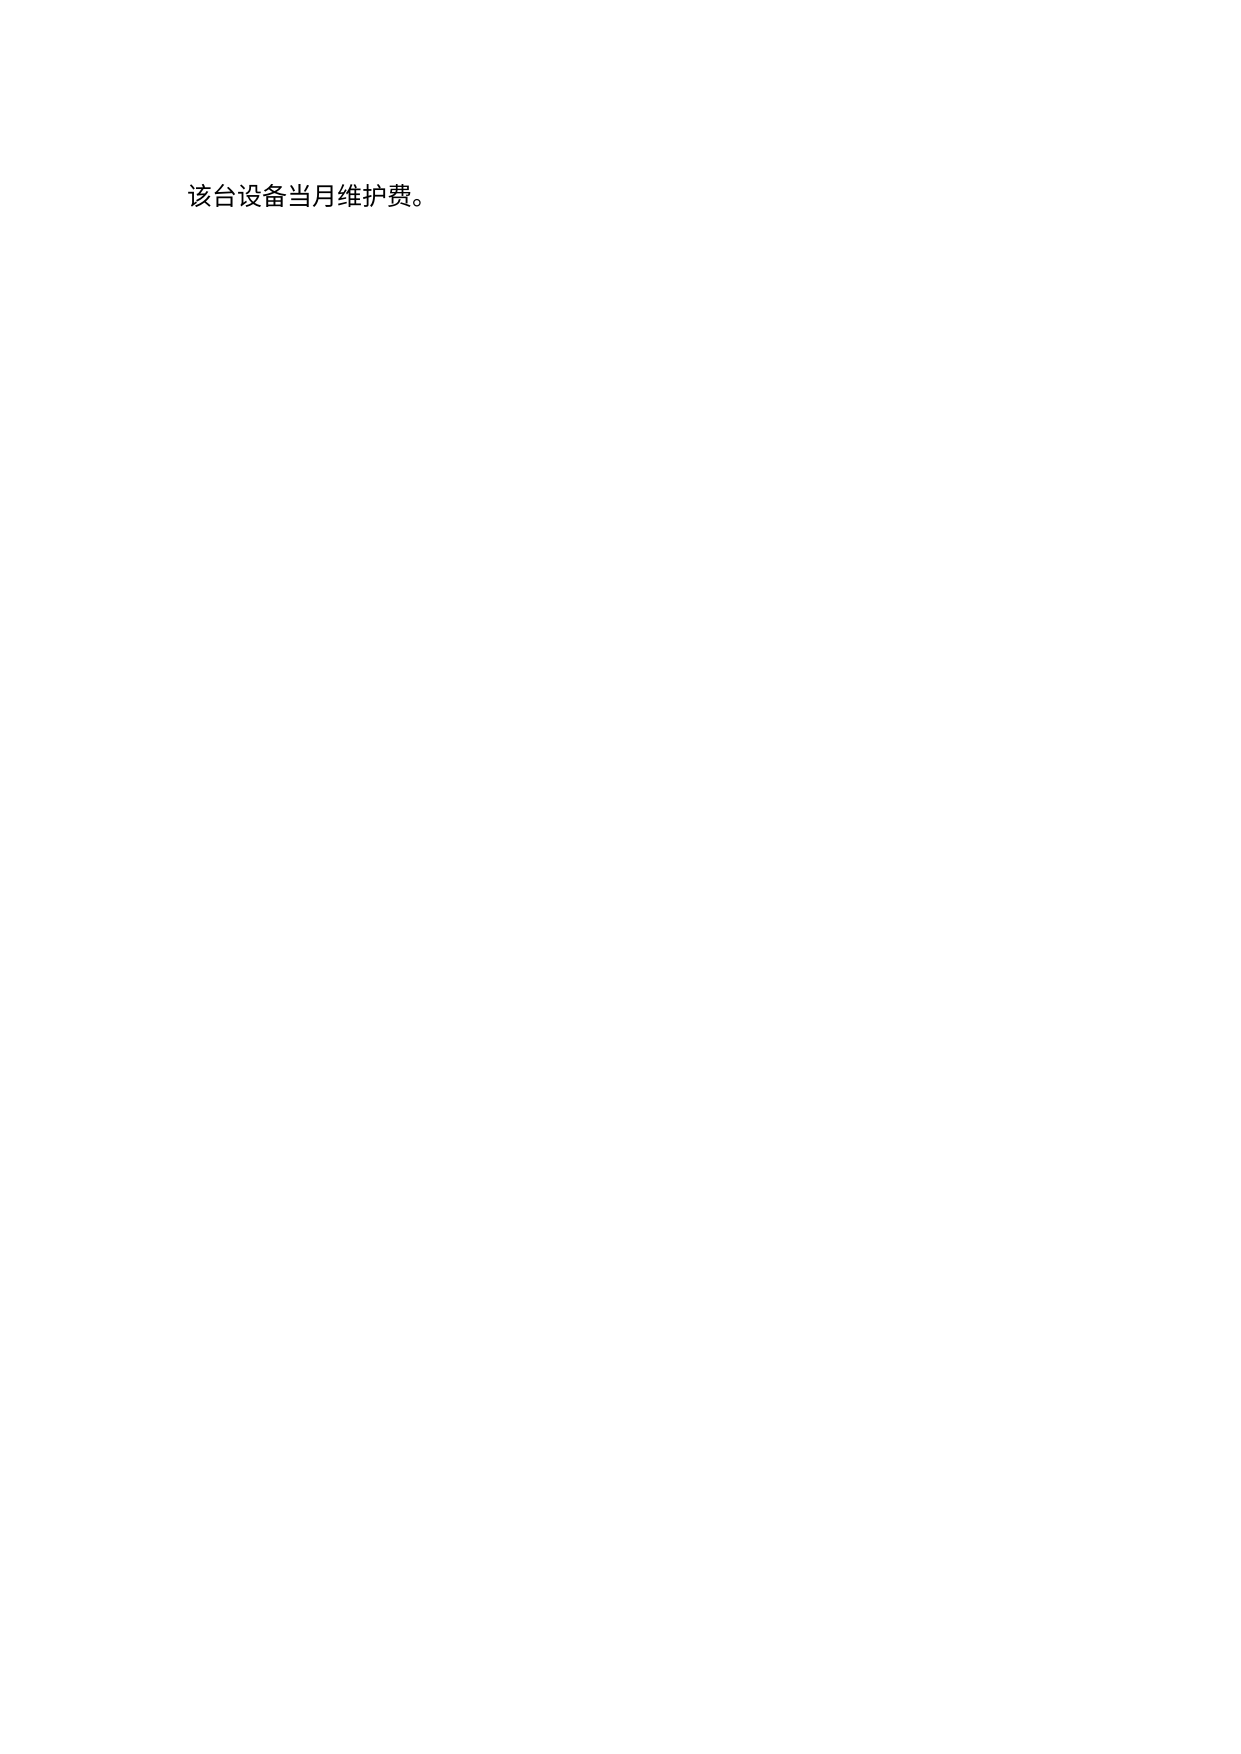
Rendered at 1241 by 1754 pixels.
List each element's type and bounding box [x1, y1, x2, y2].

text [187, 162, 1053, 227]
